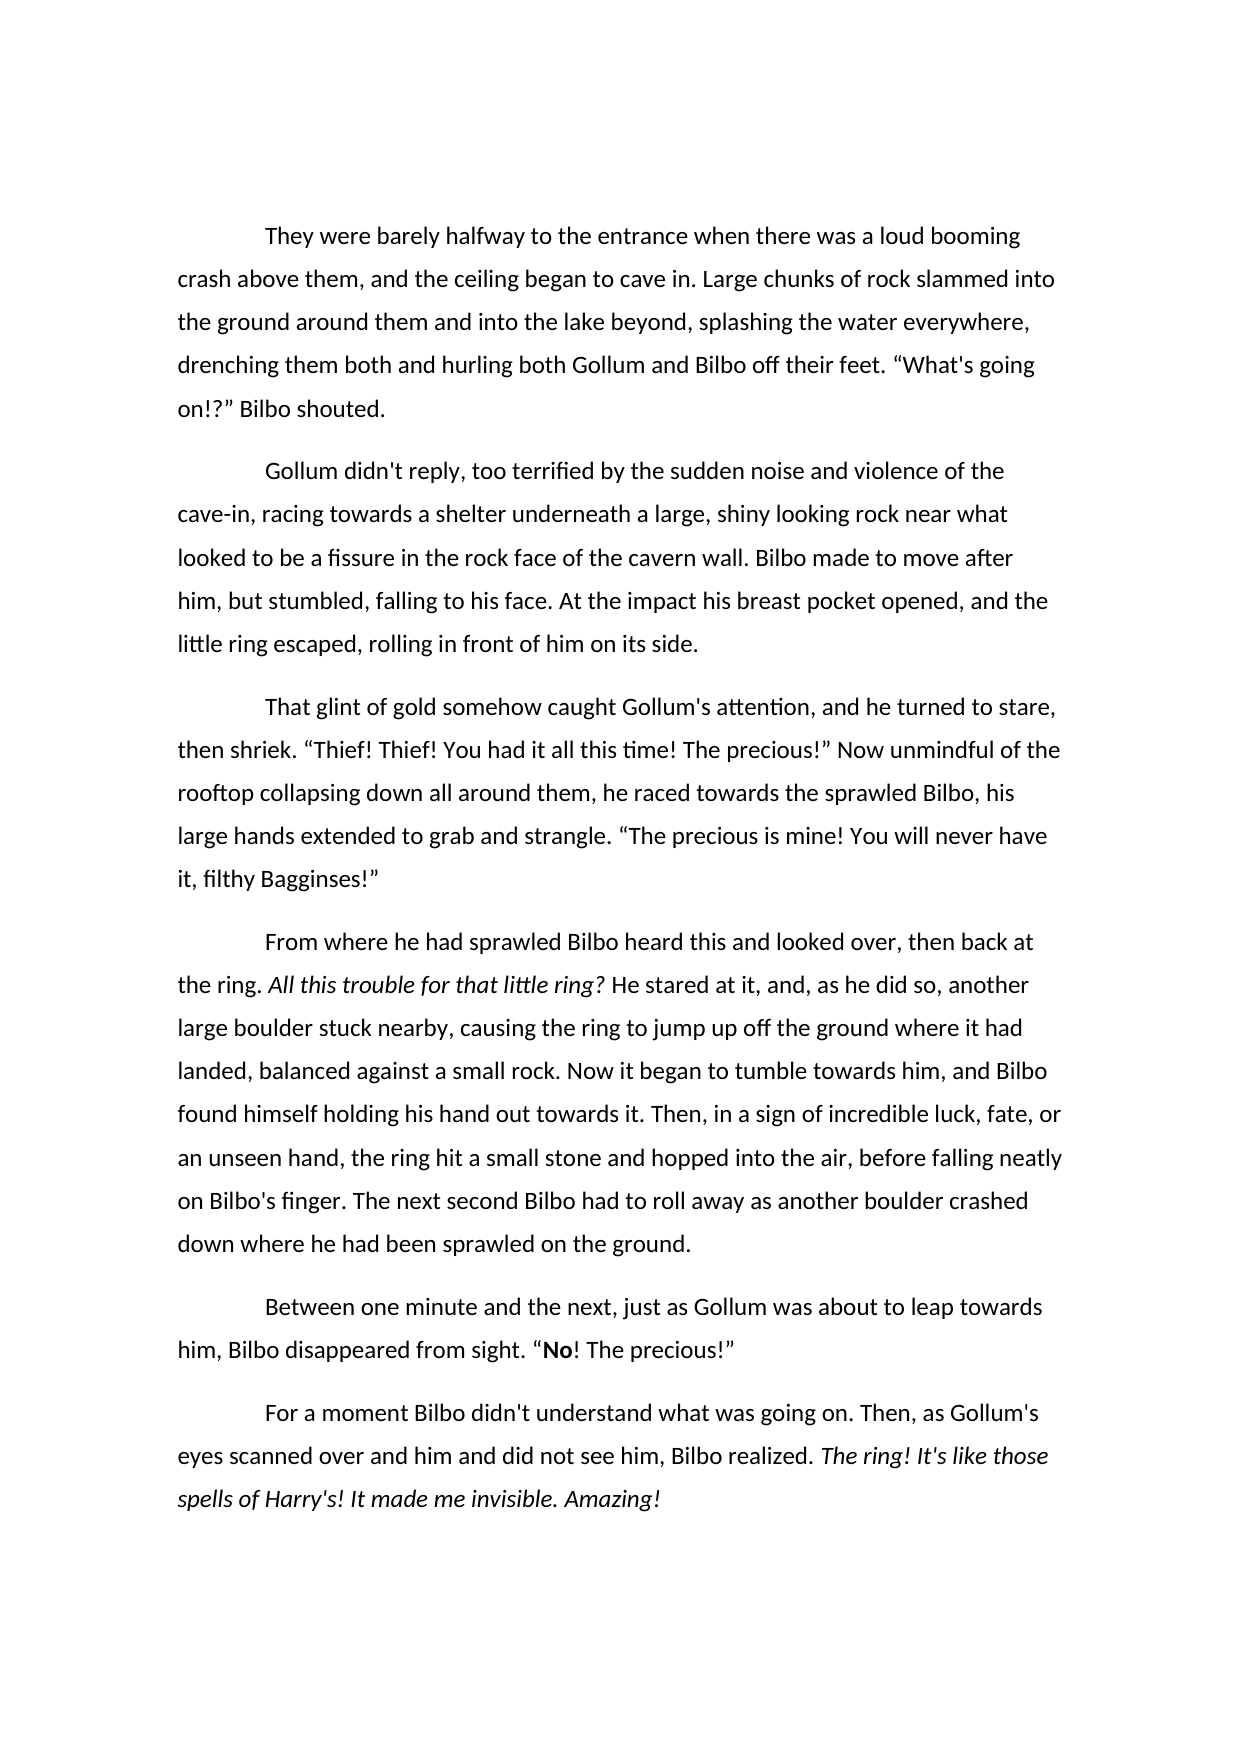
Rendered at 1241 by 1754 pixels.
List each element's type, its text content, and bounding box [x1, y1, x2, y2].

text That glint of gold somehow caught Gollum's attention, and he turned to stare, then shriek. “Thief! Thief! You had it all this time! The precious!” Now unmindful of the rooftop collapsing down all around them, he raced towards the sprawled Bilbo, his large hands extended to grab and strangle. “The precious is mine! You will never have it, filthy Bagginses!” [177, 687, 1063, 897]
text They were barely halfway to the entrance when there was a loud booming crash above them, and the ceiling began to cave in. Large chunks of rock slammed into the ground around them and into the lake beyond, splashing the water everywhere, drenching them both and hurling both Gollum and Bilbo off their feet. “What's going on!?” Bilbo shouted. [177, 217, 1063, 427]
text Between one minute and the next, just as Gollum was about to leap towards him, Bilbo disappeared from sight. “No! The precious!” [177, 1287, 1063, 1368]
text For a moment Bilbo didn't understand what was going on. Then, as Gollum's eyes scanned over and him and did not see him, Bilbo realized. The ring! It's like those spells of Harry's! It made me invisible. Amazing! [177, 1393, 1063, 1517]
text From where he had sprawled Bilbo heard this and looked over, then back at the ring. All this trouble for that little ring? He stared at it, and, as he did so, another large boulder stuck nearby, causing the ring to jump up off the ground where it had landed, balanced against a small rock. Now it began to tumble towards him, and Bilbo found himself holding his hand out towards it. Then, in a sign of incredible luck, fate, or an unseen hand, the ring hit a small stone and hopped into the air, before falling neatly on Bilbo's finger. The next second Bilbo had to roll away as another boulder crashed down where he had been sprawled on the ground. [177, 923, 1063, 1262]
text Gollum didn't reply, too terrified by the sudden noise and violence of the cave-in, racing towards a shelter underneath a large, shiny looking rock near what looked to be a fissure in the rock face of the cavern wall. Bilbo made to move after him, but stumbled, falling to his face. At the impact his breast pocket opened, and the little ring escaped, rolling in front of him on its side. [177, 452, 1063, 662]
